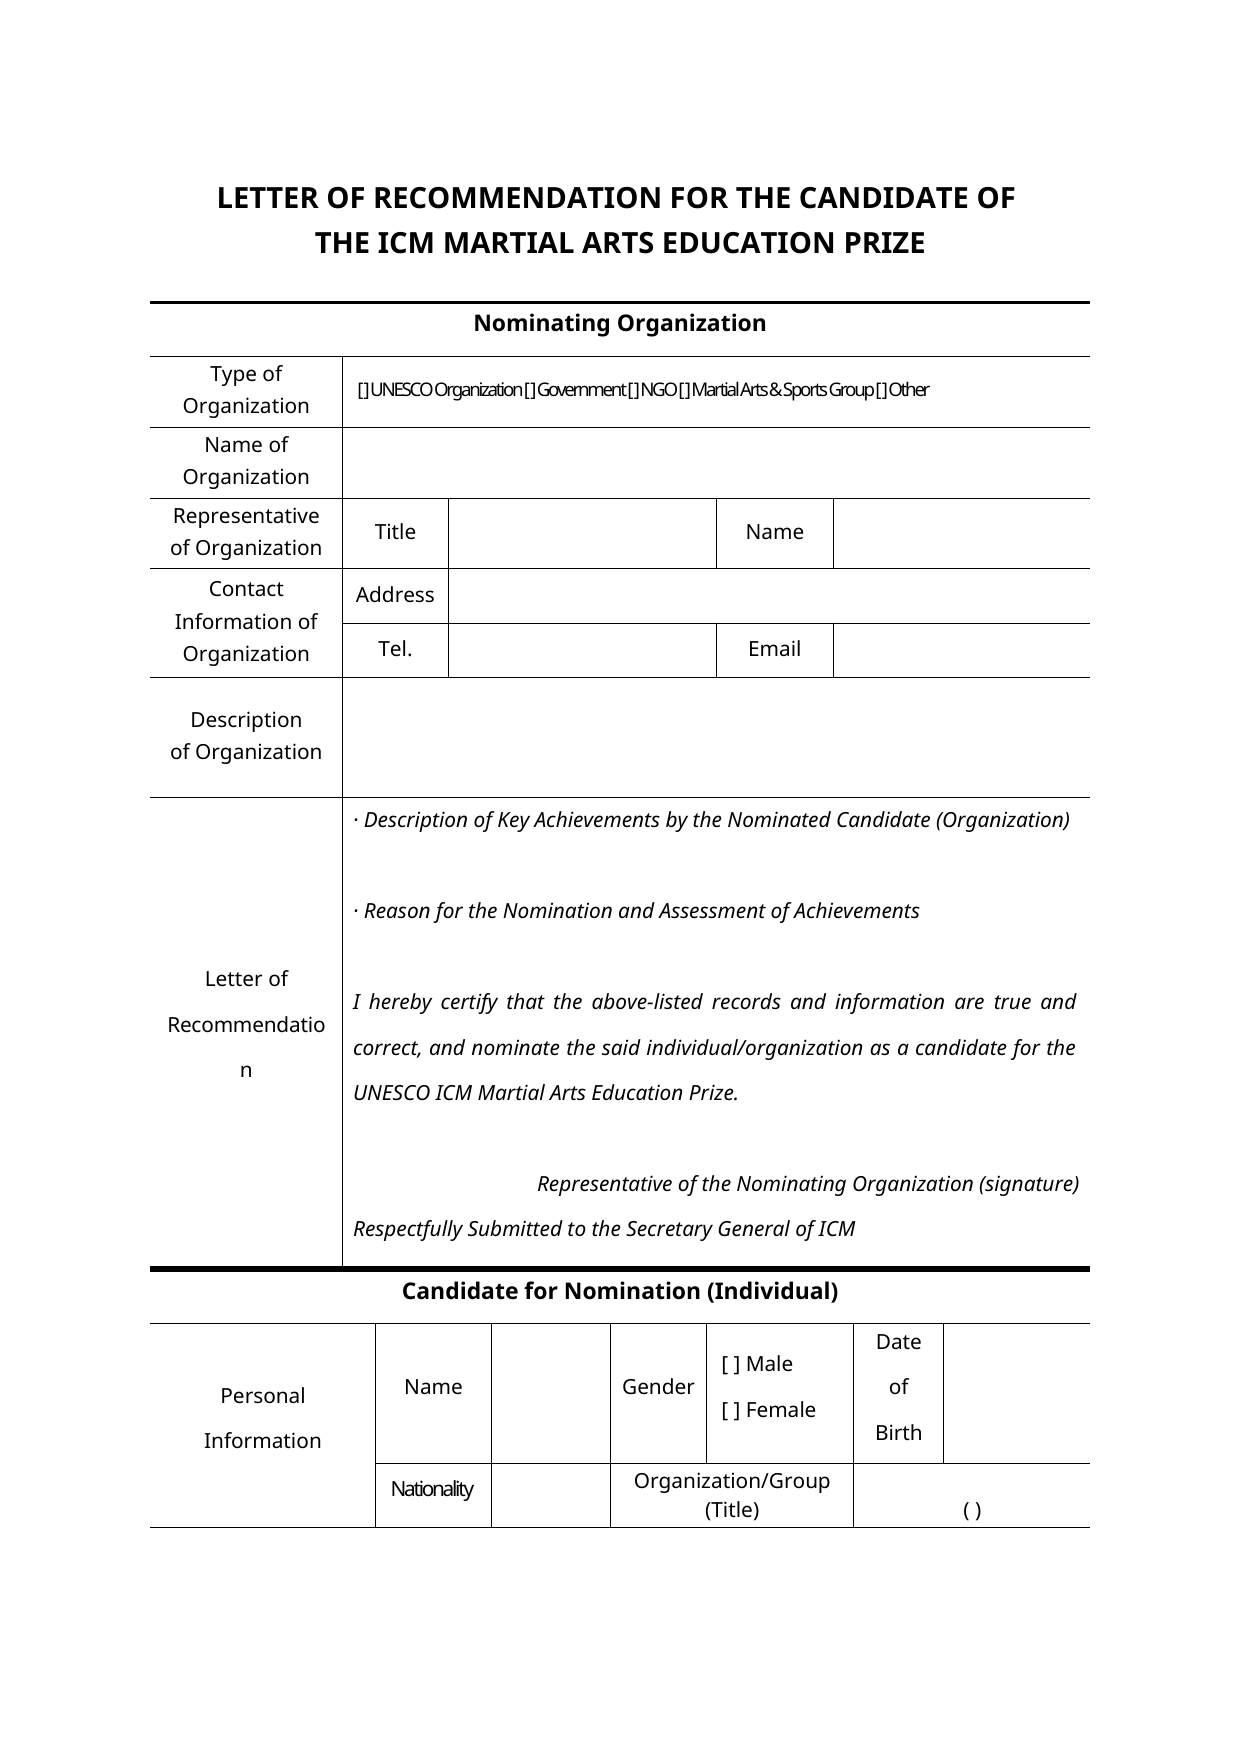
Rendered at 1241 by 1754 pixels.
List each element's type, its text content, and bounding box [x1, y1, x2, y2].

table_cell Personal Information [150, 1324, 375, 1526]
table_cell [449, 499, 716, 568]
table_cell Address [343, 569, 448, 623]
table_cell Organization/Group (Title) [611, 1464, 853, 1526]
table_cell [449, 624, 716, 677]
table_cell [343, 428, 1090, 497]
table_cell Tel. [343, 624, 448, 677]
table_cell [492, 1324, 610, 1463]
table_cell Nationality [376, 1464, 491, 1526]
table_header Candidate for Nomination (Individual) [150, 1272, 1090, 1323]
table_cell [449, 569, 1090, 623]
table_cell Type of Organization [150, 357, 342, 426]
table_header Nominating Organization [150, 304, 1090, 356]
table_cell Name [717, 499, 833, 568]
table_cell Name of Organization [150, 428, 342, 497]
table_cell · Description of Key Achievements by the Nominated Candidate (Organization) · Reason for the Nomination and Assessment of Achievements I hereby certify that the above-listed records and information are true and correct, and nominate the said individual/organization as a candidate for the UNESCO ICM Martial Arts Education Prize. Representative of the Nominating Organization (signature) Respectfully Submitted to the Secretary General of ICM [343, 798, 1090, 1266]
table_cell Contact Information of Organization [150, 569, 342, 677]
table_cell [834, 499, 1090, 568]
table_cell [492, 1464, 610, 1526]
text LETTER OF RECOMMENDATION FOR THE CANDIDATE OF THE ICM MARTIAL ARTS EDUCATION PRIZE [150, 177, 1090, 262]
table_cell [834, 624, 1090, 677]
table_cell [ ] UNESCO Organization [ ] Government [ ] NGO [ ] Martial Arts & Sports Group [ ] Other [343, 357, 1090, 426]
table_cell Description of Organization [150, 678, 342, 797]
table_cell Date of Birth [854, 1324, 943, 1463]
table_cell Letter of Recommendation [150, 798, 342, 1266]
table_cell ( ) [854, 1464, 1090, 1526]
table_cell [944, 1324, 1090, 1463]
table_cell Name [376, 1324, 491, 1463]
table_cell Gender [611, 1324, 706, 1463]
table_cell Representative of Organization [150, 499, 342, 568]
table_cell Title [343, 499, 448, 568]
table_cell [343, 678, 1090, 797]
table_cell Email [717, 624, 833, 677]
table_cell [ ] Male [ ] Female [707, 1324, 853, 1463]
